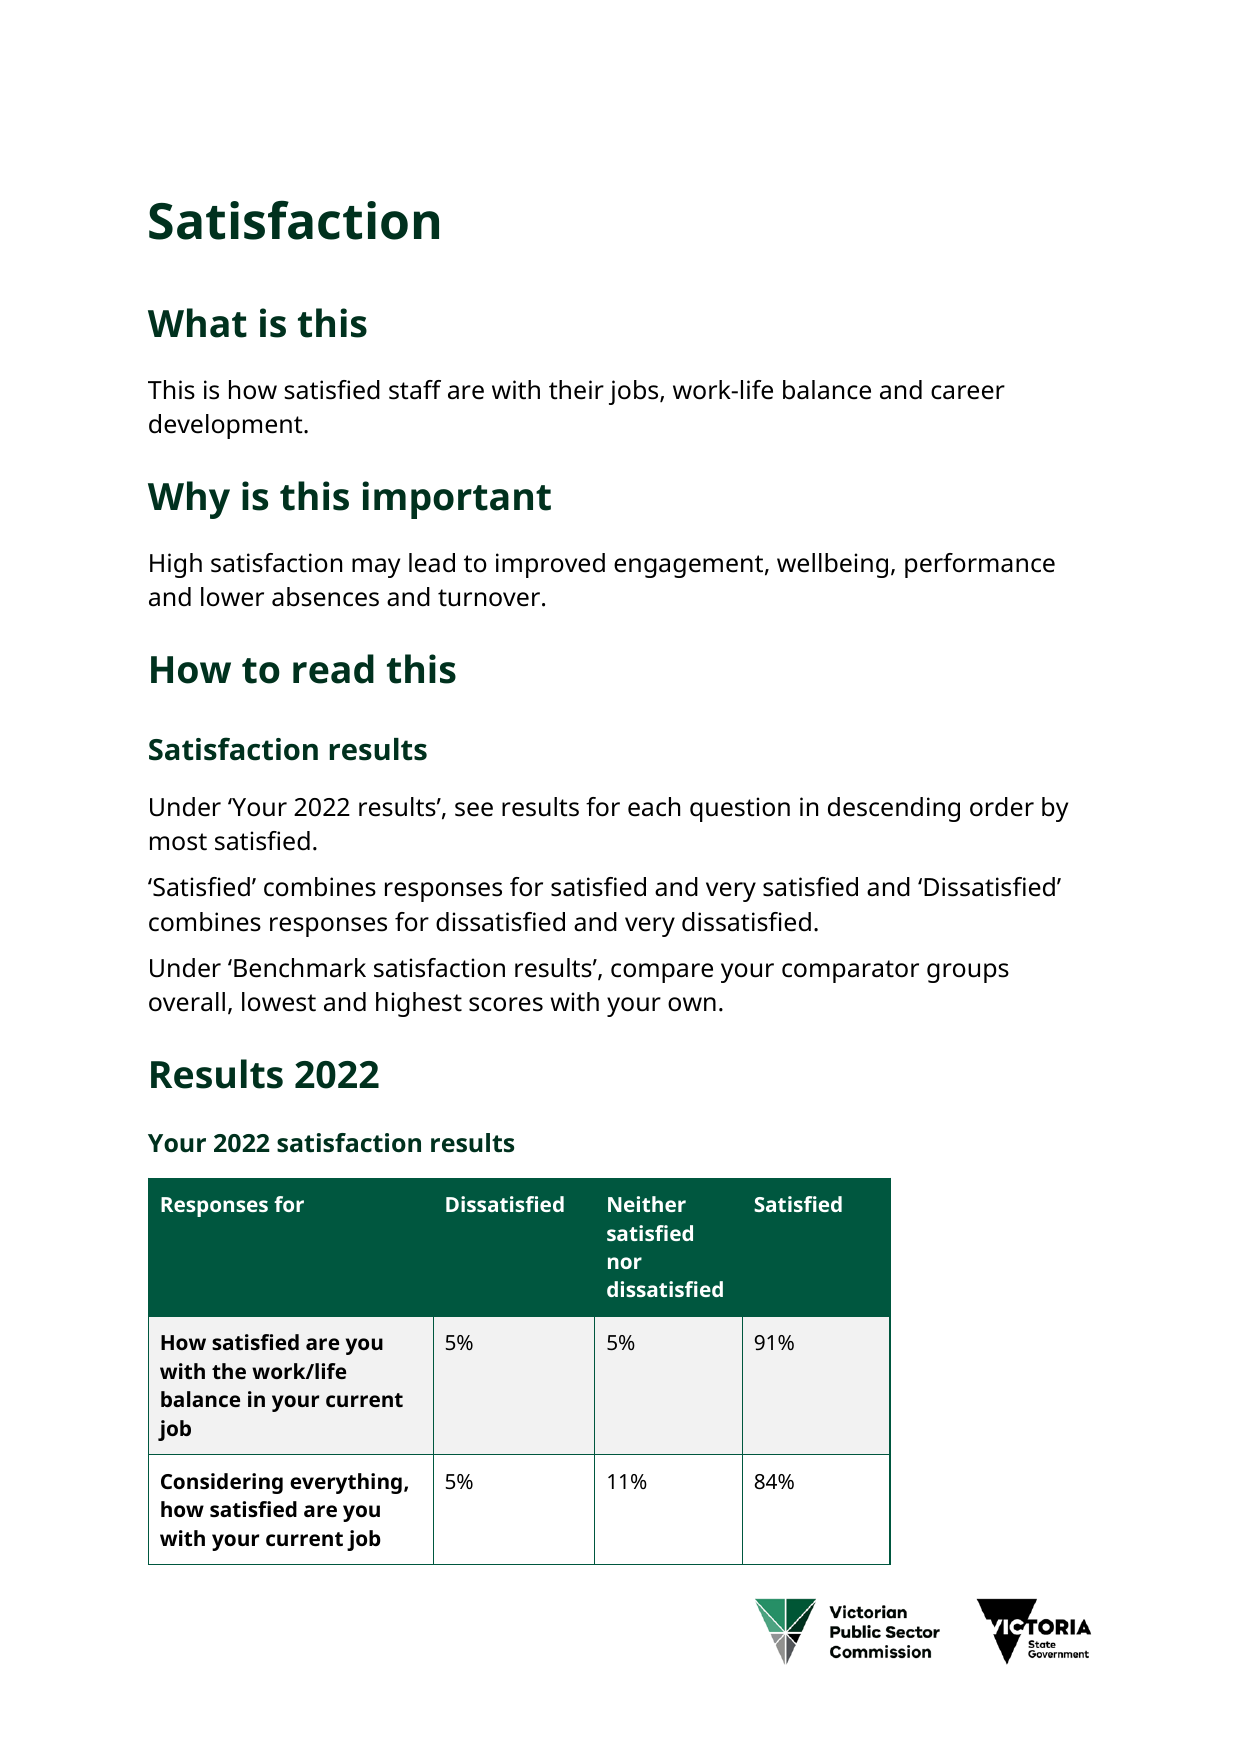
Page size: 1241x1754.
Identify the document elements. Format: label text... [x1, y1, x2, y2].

text This is how satisfied staff are with their jobs, work-life balance and career development. [148, 373, 1092, 441]
table_cell 84% [743, 1455, 889, 1564]
table_header Satisfied [743, 1179, 889, 1316]
text Under ‘Your 2022 results’, see results for each question in descending order by most satisfied. [148, 789, 1092, 858]
table_cell Considering everything, how satisfied are you with your current job [149, 1455, 433, 1564]
table_header Dissatisfied [434, 1179, 594, 1316]
table_cell How satisfied are you with the work/life balance in your current job [149, 1317, 433, 1454]
subtitle What is this [148, 297, 1092, 348]
subtitle Satisfaction [148, 186, 1092, 254]
table_header Responses for [149, 1179, 433, 1316]
table_cell 91% [743, 1317, 889, 1454]
subtitle How to read this [148, 643, 1092, 694]
table_cell 5% [434, 1317, 594, 1454]
table_cell 5% [434, 1455, 594, 1564]
picture [754, 1598, 1093, 1666]
subtitle Why is this important [148, 470, 1092, 521]
subtitle Results 2022 [148, 1048, 1092, 1099]
table_header Neither satisfied nor dissatisfied [595, 1179, 742, 1316]
table_cell 5% [595, 1317, 742, 1454]
text ‘Satisfied’ combines responses for satisfied and very satisfied and ‘Dissatisfied’ combines responses for dissatisfied and very dissatisfied. [148, 870, 1092, 938]
subtitle Your 2022 satisfaction results [148, 1126, 1092, 1160]
text High satisfaction may lead to improved engagement, wellbeing, performance and lower absences and turnover. [148, 546, 1092, 614]
subtitle Satisfaction results [148, 729, 1092, 769]
text Under ‘Benchmark satisfaction results’, compare your comparator groups overall, lowest and highest scores with your own. [148, 951, 1092, 1019]
table_cell 11% [595, 1455, 742, 1564]
